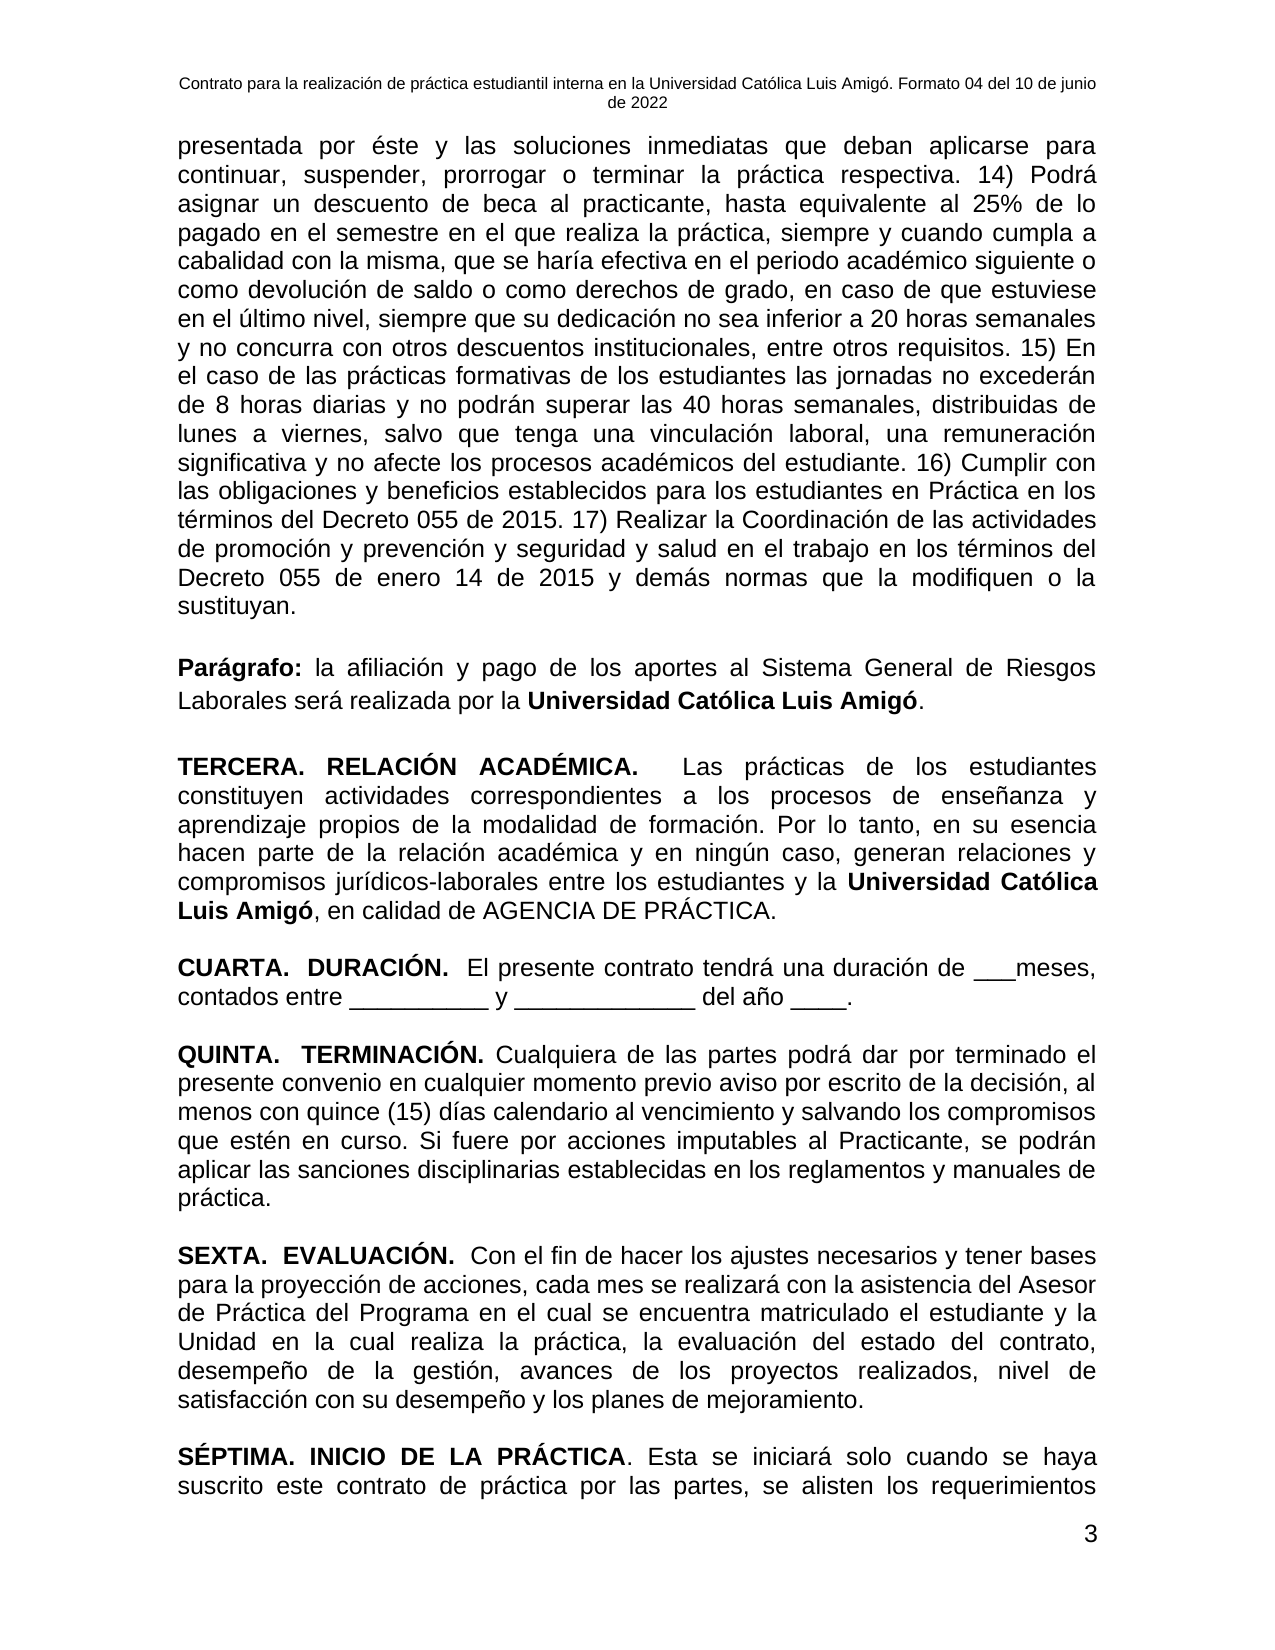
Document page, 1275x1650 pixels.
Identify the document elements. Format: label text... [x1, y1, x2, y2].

text QUINTA. TERMINACIÓN. Cualquiera de las partes podrá dar por terminado el presente convenio en cualquier momento previo aviso por escrito de la decisión, al menos con quince (15) días calendario al vencimiento y salvando los compromisos que estén en curso. Si fuere por acciones imputables al Practicante, se podrán aplicar las sanciones disciplinarias establecidas en los reglamentos y manuales de práctica. [177, 1040, 1098, 1212]
text CUARTA. DURACIÓN. El presente contrato tendrá una duración de ___meses, contados entre __________ y _____________ del año ____. [177, 953, 1098, 1011]
text TERCERA. RELACIÓN ACADÉMICA. Las prácticas de los estudiantes constituyen actividades correspondientes a los procesos de enseñanza y aprendizaje propios de la modalidad de formación. Por lo tanto, en su esencia hacen parte de la relación académica y en ningún caso, generan relaciones y compromisos jurídicos-laborales entre los estudiantes y la Universidad Católica Luis Amigó, en calidad de AGENCIA DE PRÁCTICA. [177, 752, 1098, 925]
text SEXTA. EVALUACIÓN. Con el fin de hacer los ajustes necesarios y tener bases para la proyección de acciones, cada mes se realizará con la asistencia del Asesor de Práctica del Programa en el cual se encuentra matriculado el estudiante y la Unidad en la cual realiza la práctica, la evaluación del estado del contrato, desempeño de la gestión, avances de los proyectos realizados, nivel de satisfacción con su desempeño y los planes de mejoramiento. [177, 1241, 1098, 1413]
text Parágrafo: la afiliación y pago de los aportes al Sistema General de Riesgos Laborales será realizada por la Universidad Católica Luis Amigó. [177, 653, 1098, 715]
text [177, 1442, 1098, 1500]
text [177, 131, 1098, 620]
